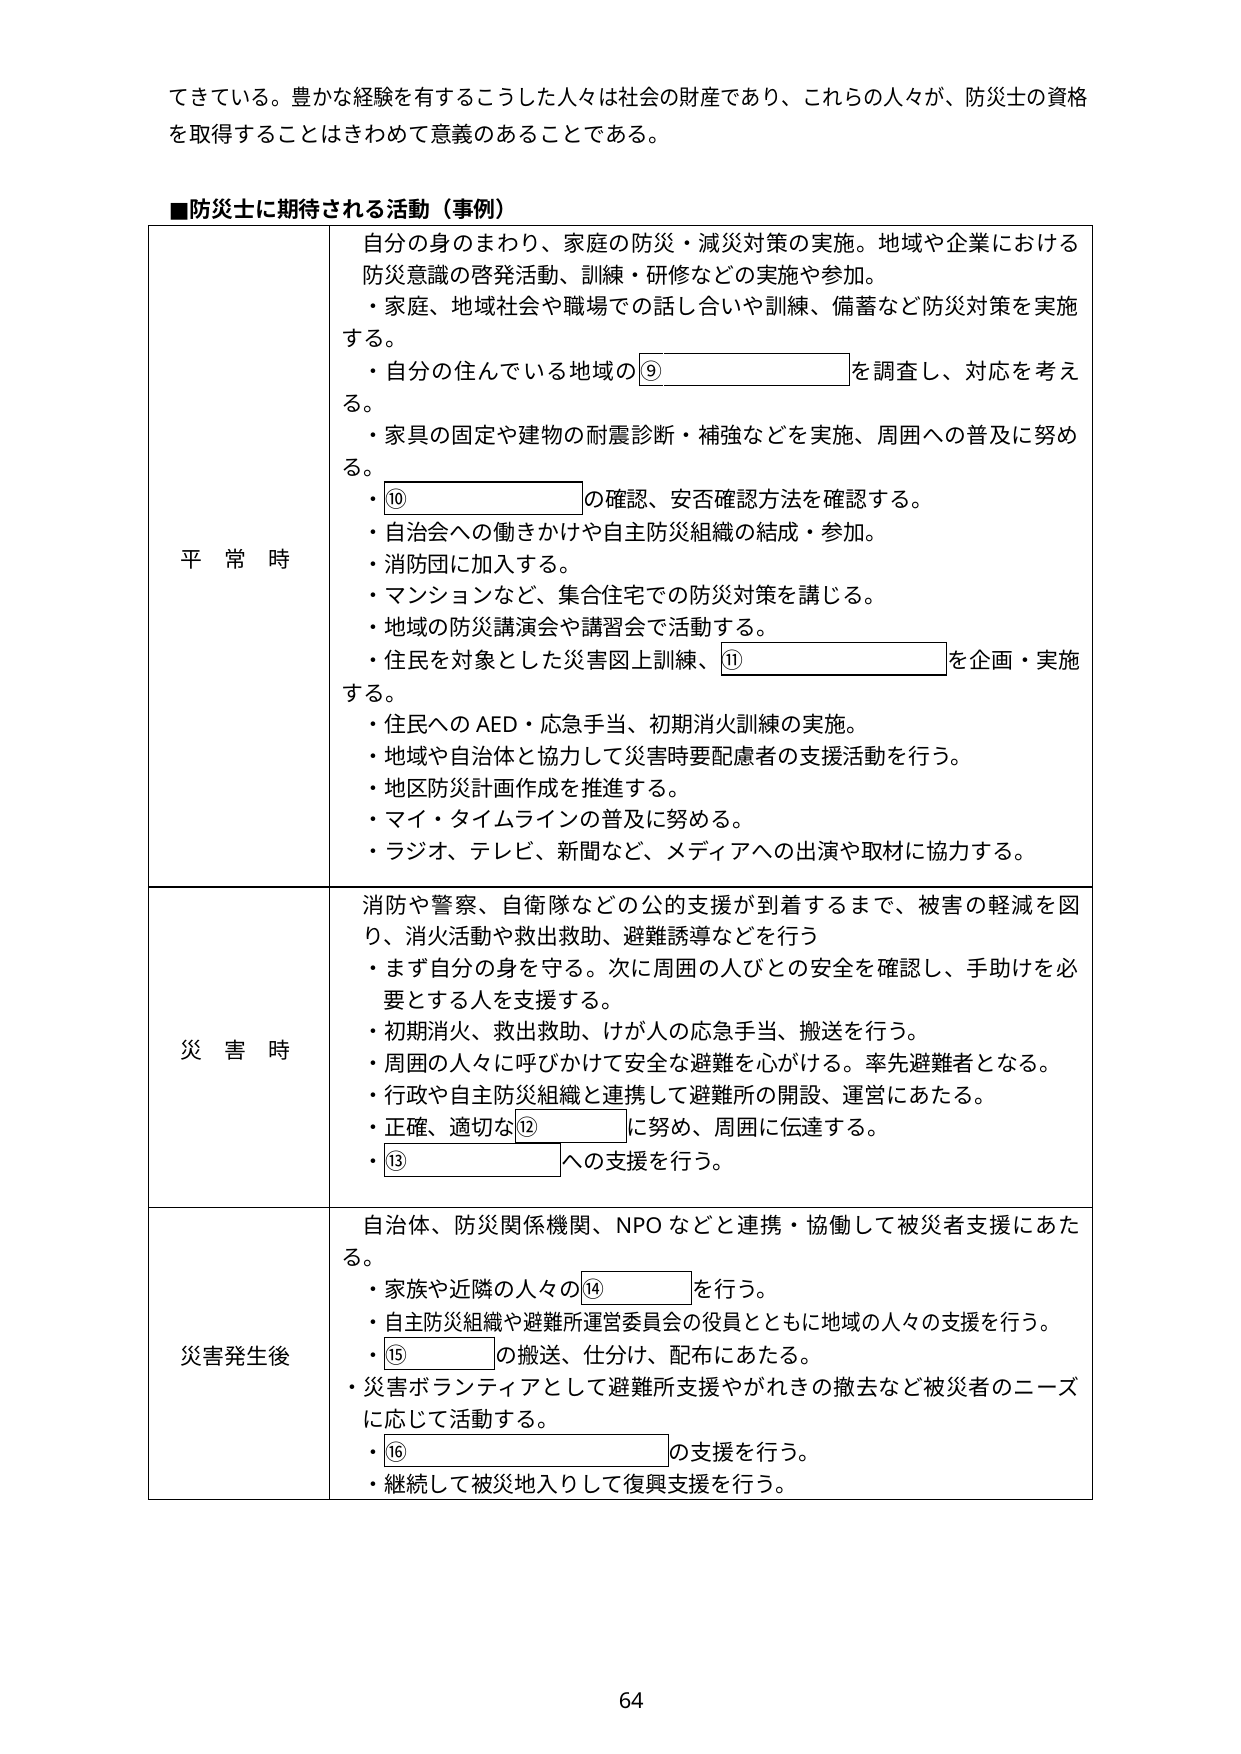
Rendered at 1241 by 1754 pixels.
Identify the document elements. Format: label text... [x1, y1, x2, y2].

table_header 平 常 時 [149, 226, 329, 886]
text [169, 75, 1092, 150]
table_cell 災害発生後 [149, 1208, 329, 1499]
text ■防災士に期待される活動（事例） [148, 187, 1092, 225]
table_header 自分の身のまわり、家庭の防災・減災対策の実施。地域や企業における防災意識の啓発活動、訓練・研修などの実施や参加。 ・家庭、地域社会や職場での話し合いや訓練、備蓄など防災対策を実施する。 ・自分の住んでいる地域の⑨災害発生の可能性を調査し、対応を考える。 ・家具の固定や建物の耐震診断・補強などを実施、周囲への普及に努める。 ・⑩避難路、避難場所の確認、安否確認方法を確認する。 ・自治会への働きかけや自主防災組織の結成・参加。 ・消防団に加入する。 ・マンションなど、集合住宅での防災対策を講じる。 ・地域の防災講演会や講習会で活動する。 ・住民を対象とした災害図上訓練、⑪避難所開設運営訓練を企画・実施する。 ・住民へのAED・応急手当、初期消火訓練の実施。 ・地域や自治体と協力して災害時要配慮者の支援活動を行う。 ・地区防災計画作成を推進する。 ・マイ・タイムラインの普及に努める。 ・ラジオ、テレビ、新聞など、メディアへの出演や取材に協力する。 [330, 226, 1092, 886]
table_cell 自治体、防災関係機関、NPOなどと連携・協働して被災者支援にあたる。 ・家族や近隣の人々の⑭安否確認を行う。 ・自主防災組織や避難所運営委員会の役員とともに地域の人々の支援を行う。 ・⑮救援物資の搬送、仕分け、配布にあたる。 ・災害ボランティアとして避難所支援やがれきの撤去など被災者のニーズに応じて活動する。 ・⑯災害ボランティアセンターの支援を行う。 ・継続して被災地入りして復興支援を行う。 [330, 1208, 1092, 1499]
table_header 消防や警察、自衛隊などの公的支援が到着するまで、被害の軽減を図り、消火活動や救出救助、避難誘導などを行う ・まず自分の身を守る。次に周囲の人びとの安全を確認し、手助けを必要とする人を支援する。 ・初期消火、救出救助、けが人の応急手当、搬送を行う。 ・周囲の人々に呼びかけて安全な避難を心がける。率先避難者となる。 ・行政や自主防災組織と連携して避難所の開設、運営にあたる。 ・正確、適切な⑫情報収集に努め、周囲に伝達する。 ・⑬災害時要配慮者への支援を行う。 [330, 888, 1092, 1207]
table_header 災 害 時 [149, 888, 329, 1207]
